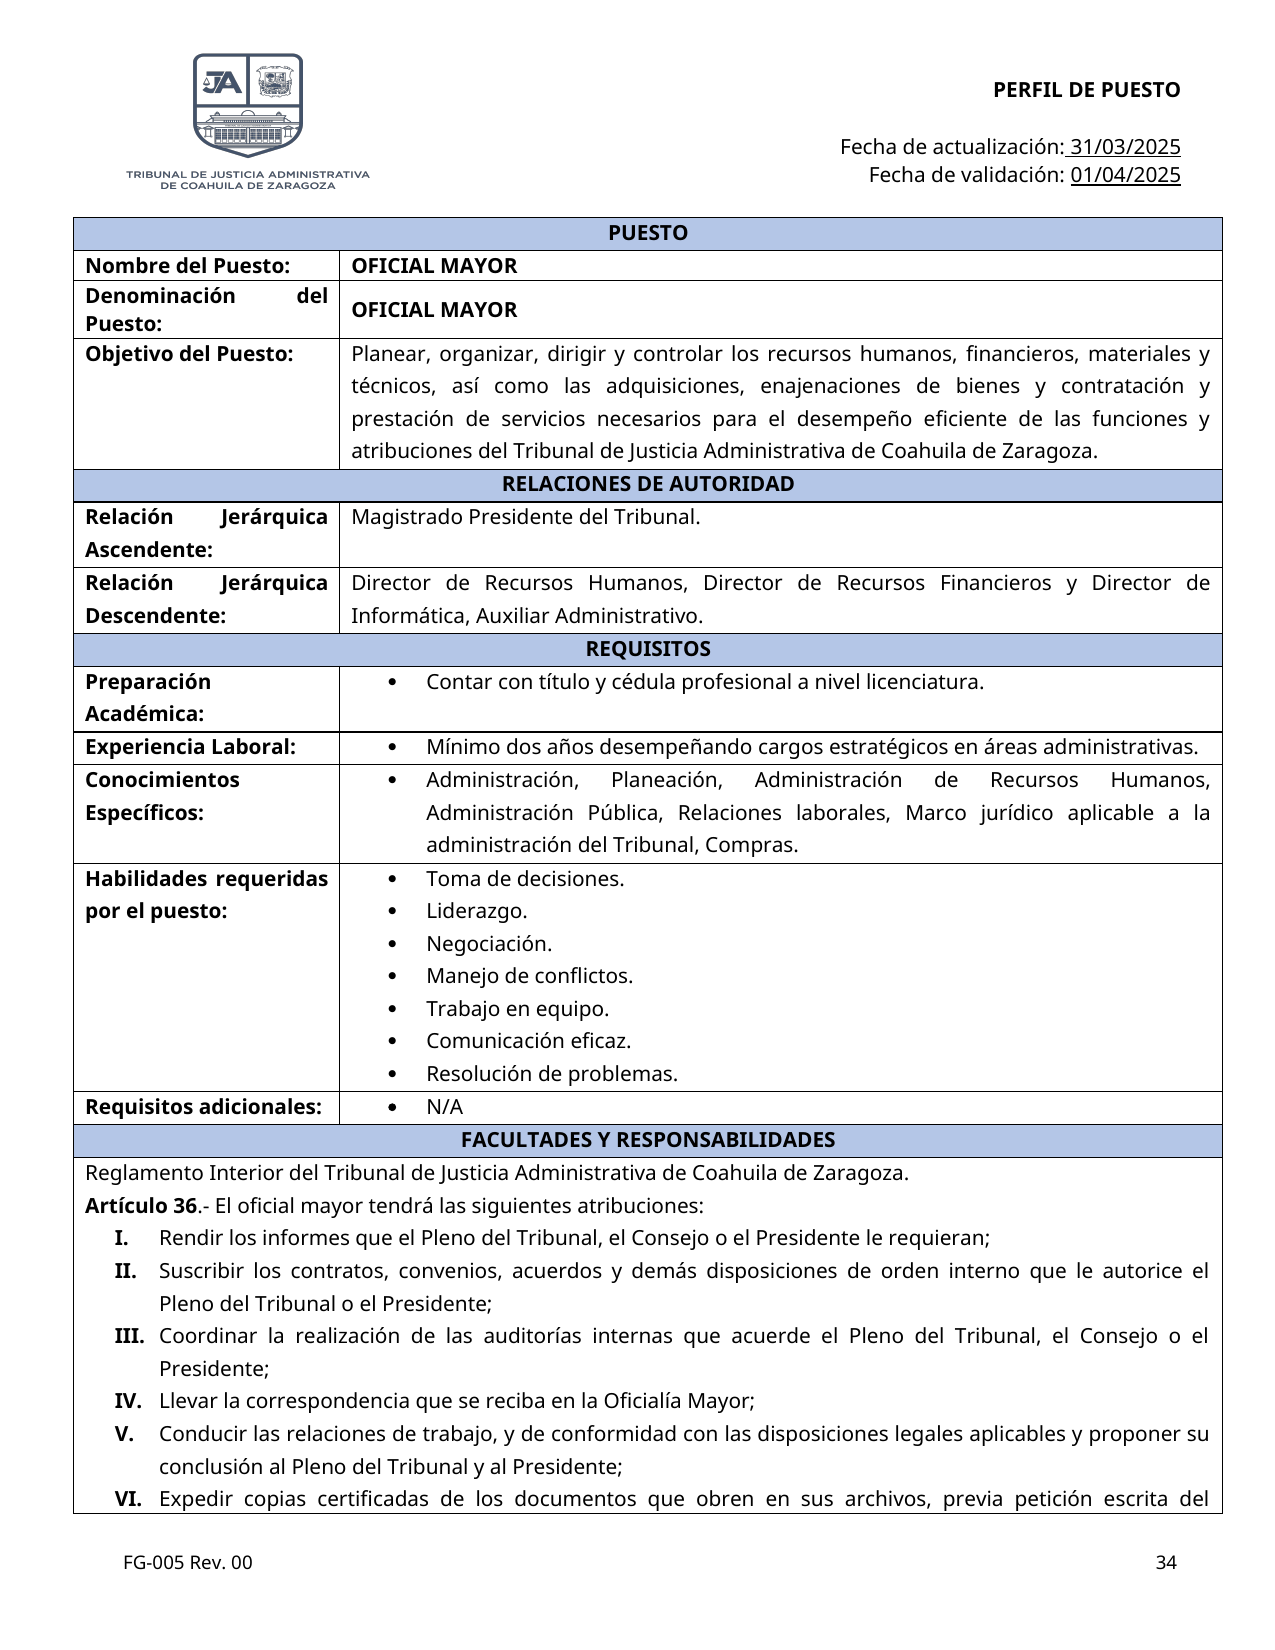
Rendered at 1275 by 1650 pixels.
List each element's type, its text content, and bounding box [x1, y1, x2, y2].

table_cell RELACIONES DE AUTORIDAD [74, 470, 1222, 501]
table_cell FACULTADES Y RESPONSABILIDADES [74, 1125, 1222, 1157]
table_cell Denominación del Puesto: [74, 281, 339, 338]
table_cell Objetivo del Puesto: [74, 339, 339, 468]
table_cell OFICIAL MAYOR [340, 281, 1222, 338]
table_cell Habilidades requeridas por el puesto: [74, 864, 339, 1091]
table_cell Contar con título y cédula profesional a nivel licenciatura. [340, 667, 1222, 731]
table_cell Administración, Planeación, Administración de Recursos Humanos, Administración Pública, Relaciones laborales, Marco jurídico aplicable a la administración del Tribunal, Compras. [340, 765, 1222, 863]
table_cell REQUISITOS [74, 634, 1222, 666]
table_cell Toma de decisiones. Liderazgo. Negociación. Manejo de conflictos. Trabajo en equipo. Comunicación eficaz. Resolución de problemas. [340, 864, 1222, 1091]
table_cell Planear, organizar, dirigir y controlar los recursos humanos, financieros, materiales y técnicos, así como las adquisiciones, enajenaciones de bienes y contratación y prestación de servicios necesarios para el desempeño eficiente de las funciones y atribuciones del Tribunal de Justicia Administrativa de Coahuila de Zaragoza. [340, 339, 1222, 468]
table_cell Nombre del Puesto: [74, 251, 339, 280]
table_cell Director de Recursos Humanos, Director de Recursos Financieros y Director de Informática, Auxiliar Administrativo. [340, 568, 1222, 633]
table_cell OFICIAL MAYOR [340, 251, 1222, 280]
table_cell Relación Jerárquica Descendente: [74, 568, 339, 633]
table_cell Conocimientos Específicos: [74, 765, 339, 863]
table_header PUESTO [74, 218, 1222, 250]
table_cell Magistrado Presidente del Tribunal. [340, 503, 1222, 567]
table_cell Experiencia Laboral: [74, 733, 339, 764]
table_cell Requisitos adicionales: [74, 1092, 339, 1124]
table_cell N/A [340, 1092, 1222, 1124]
picture [118, 50, 378, 196]
table_cell Relación Jerárquica Ascendente: [74, 503, 339, 567]
table_cell Mínimo dos años desempeñando cargos estratégicos en áreas administrativas. [340, 733, 1222, 764]
table_cell Preparación Académica: [74, 667, 339, 731]
